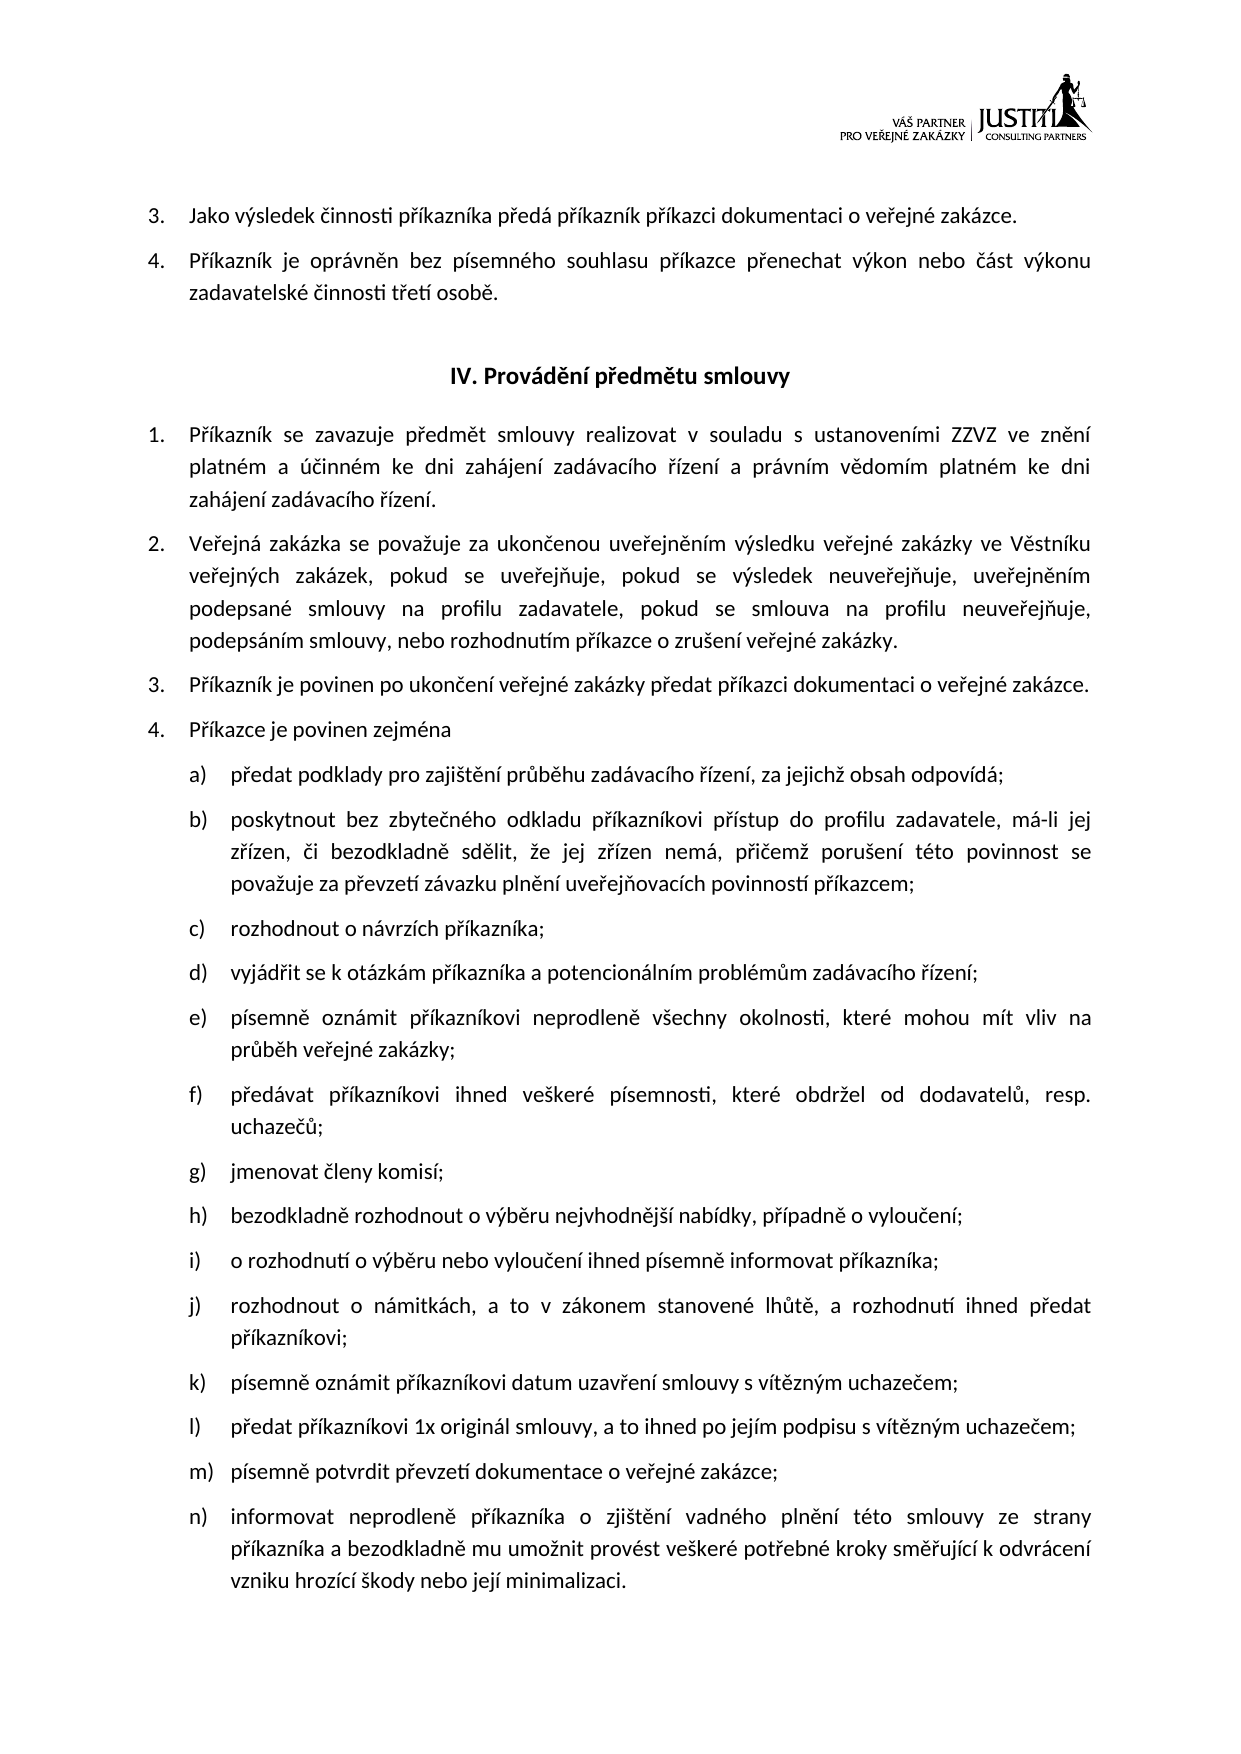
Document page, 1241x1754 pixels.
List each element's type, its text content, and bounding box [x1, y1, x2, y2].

list předat příkazníkovi 1x originál smlouvy, a to ihned po jejím podpisu s vítězným uchazečem; [189, 1412, 1093, 1441]
list Příkazník se zavazuje předmět smlouvy realizovat v souladu s ustanoveními ZZVZ ve znění platném a účinném ke dni zahájení zadávacího řízení a právním vědomím platném ke dni zahájení zadávacího řízení. [148, 420, 1093, 513]
list informovat neprodleně příkazníka o zjištění vadného plnění této smlouvy ze strany příkazníka a bezodkladně mu umožnit provést veškeré potřebné kroky směřující k odvrácení vzniku hrozící škody nebo její minimalizaci. [189, 1502, 1093, 1594]
list bezodkladně rozhodnout o výběru nejvhodnější nabídky, případně o vyloučení; [189, 1202, 1093, 1229]
list vyjádřit se k otázkám příkazníka a potencionálním problémům zadávacího řízení; [189, 958, 1093, 986]
subtitle Provádění předmětu smlouvy [148, 360, 1093, 391]
list rozhodnout o námitkách, a to v zákonem stanovené lhůtě, a rozhodnutí ihned předat příkazníkovi; [189, 1291, 1093, 1351]
list Příkazce je povinen zejména [148, 715, 1093, 743]
list Příkazník je oprávněn bez písemného souhlasu příkazce přenechat výkon nebo část výkonu zadavatelské činnosti třetí osobě. [148, 246, 1093, 306]
list o rozhodnutí o výběru nebo vyloučení ihned písemně informovat příkazníka; [189, 1246, 1093, 1274]
list Příkazník je povinen po ukončení veřejné zakázky předat příkazci dokumentaci o veřejné zakázce. [148, 671, 1093, 699]
list písemně oznámit příkazníkovi neprodleně všechny okolnosti, které mohou mít vliv na průběh veřejné zakázky; [189, 1003, 1093, 1063]
list poskytnout bez zbytečného odkladu příkazníkovi přístup do profilu zadavatele, má-li jej zřízen, či bezodkladně sdělit, že jej zřízen nemá, přičemž porušení této povinnost se považuje za převzetí závazku plnění uveřejňovacích povinností příkazcem; [189, 805, 1093, 897]
list předávat příkazníkovi ihned veškeré písemnosti, které obdržel od dodavatelů, resp. uchazečů; [189, 1080, 1093, 1140]
list písemně oznámit příkazníkovi datum uzavření smlouvy s vítězným uchazečem; [189, 1368, 1093, 1396]
list rozhodnout o návrzích příkazníka; [189, 914, 1093, 942]
list předat podklady pro zajištění průběhu zadávacího řízení, za jejichž obsah odpovídá; [189, 760, 1093, 788]
list Veřejná zakázka se považuje za ukončenou uveřejněním výsledku veřejné zakázky ve Věstníku veřejných zakázek, pokud se uveřejňuje, pokud se výsledek neuveřejňuje, uveřejněním podepsané smlouvy na profilu zadavatele, pokud se smlouva na profilu neuveřejňuje, podepsáním smlouvy, nebo rozhodnutím příkazce o zrušení veřejné zakázky. [148, 529, 1093, 654]
list písemně potvrdit převzetí dokumentace o veřejné zakázce; [189, 1457, 1093, 1485]
list jmenovat členy komisí; [189, 1157, 1093, 1185]
list Jako výsledek činnosti příkazníka předá příkazník příkazci dokumentaci o veřejné zakázce. [148, 201, 1093, 229]
